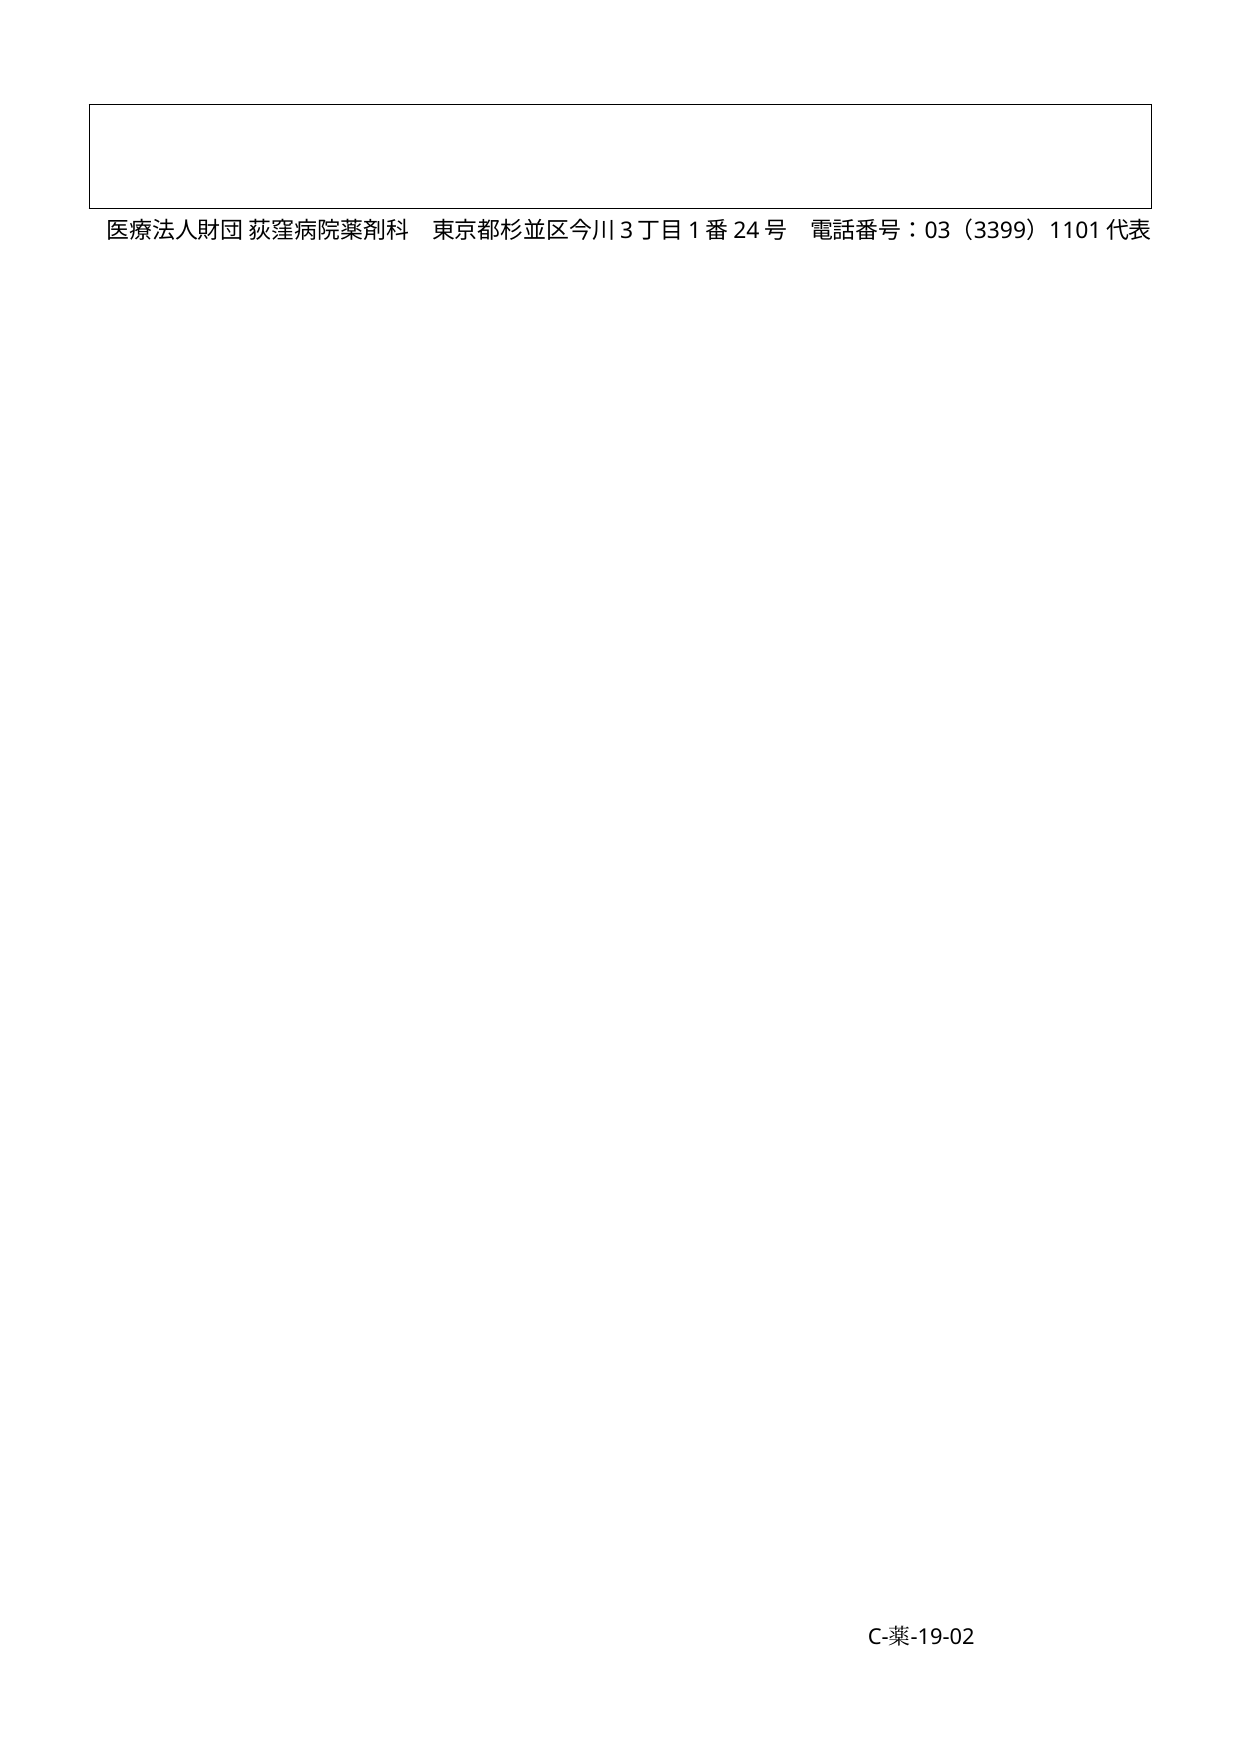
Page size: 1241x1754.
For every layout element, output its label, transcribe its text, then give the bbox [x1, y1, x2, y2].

table_cell [90, 105, 1151, 208]
text 医療法人財団 荻窪病院薬剤科 東京都杉並区今川3丁目1番24号 電話番号：03（3399）1101代表 [89, 209, 1152, 247]
